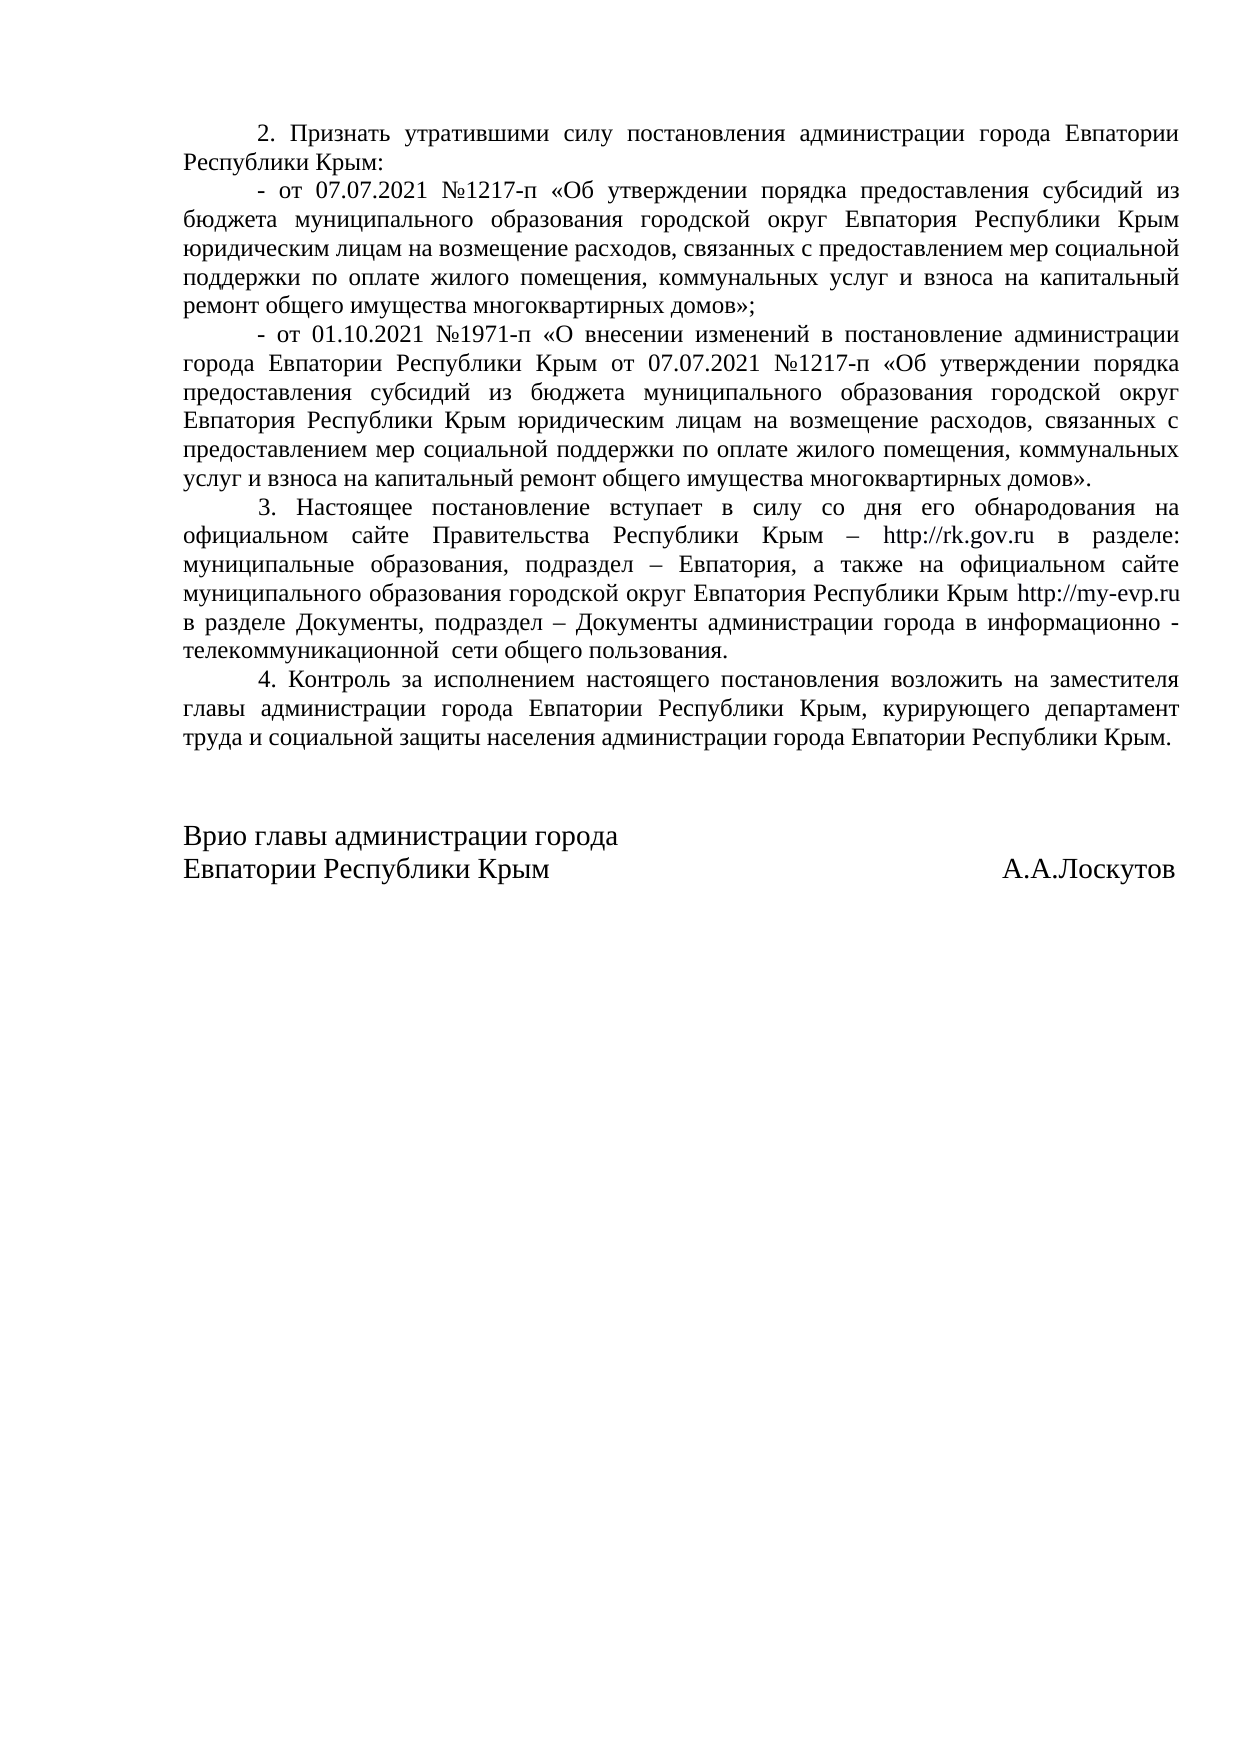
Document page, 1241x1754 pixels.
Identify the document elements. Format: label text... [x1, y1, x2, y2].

text 2. Признать утратившими силу постановления администрации города Евпатории Республики Крым: [183, 118, 1180, 176]
text - от 07.07.2021 №1217-п «Об утверждении порядка предоставления субсидий из бюджета муниципального образования городской округ Евпатория Республики Крым юридическим лицам на возмещение расходов, связанных с предоставлением мер социальной поддержки по оплате жилого помещения, коммунальных услуг и взноса на капитальный ремонт общего имущества многоквартирных домов»; [183, 176, 1180, 319]
text Врио главы администрации города [183, 818, 1180, 851]
text 4. Контроль за исполнением настоящего постановления возложить на заместителя главы администрации города Евпатории Республики Крым, курирующего департамент труда и социальной защиты населения администрации города Евпатории Республики Крым. [183, 664, 1180, 751]
text Евпатории Республики Крым А.А.Лоскутов [183, 851, 1180, 885]
text 3. Настоящее постановление вступает в силу со дня его обнародования на официальном сайте Правительства Республики Крым – http://rk.gov.ru в разделе: муниципальные образования, подраздел – Евпатория, а также на официальном сайте муниципального образования городской округ Евпатория Республики Крым http://my-evp.ru в разделе Документы, подраздел – Документы администрации города в информационно - телекоммуникационной сети общего пользования. [183, 492, 1180, 664]
text - от 01.10.2021 №1971-п «О внесении изменений в постановление администрации города Евпатории Республики Крым от 07.07.2021 №1217-п «Об утверждении порядка предоставления субсидий из бюджета муниципального образования городской округ Евпатория Республики Крым юридическим лицам на возмещение расходов, связанных с предоставлением мер социальной поддержки по оплате жилого помещения, коммунальных услуг и взноса на капитальный ремонт общего имущества многоквартирных домов». [183, 319, 1180, 492]
